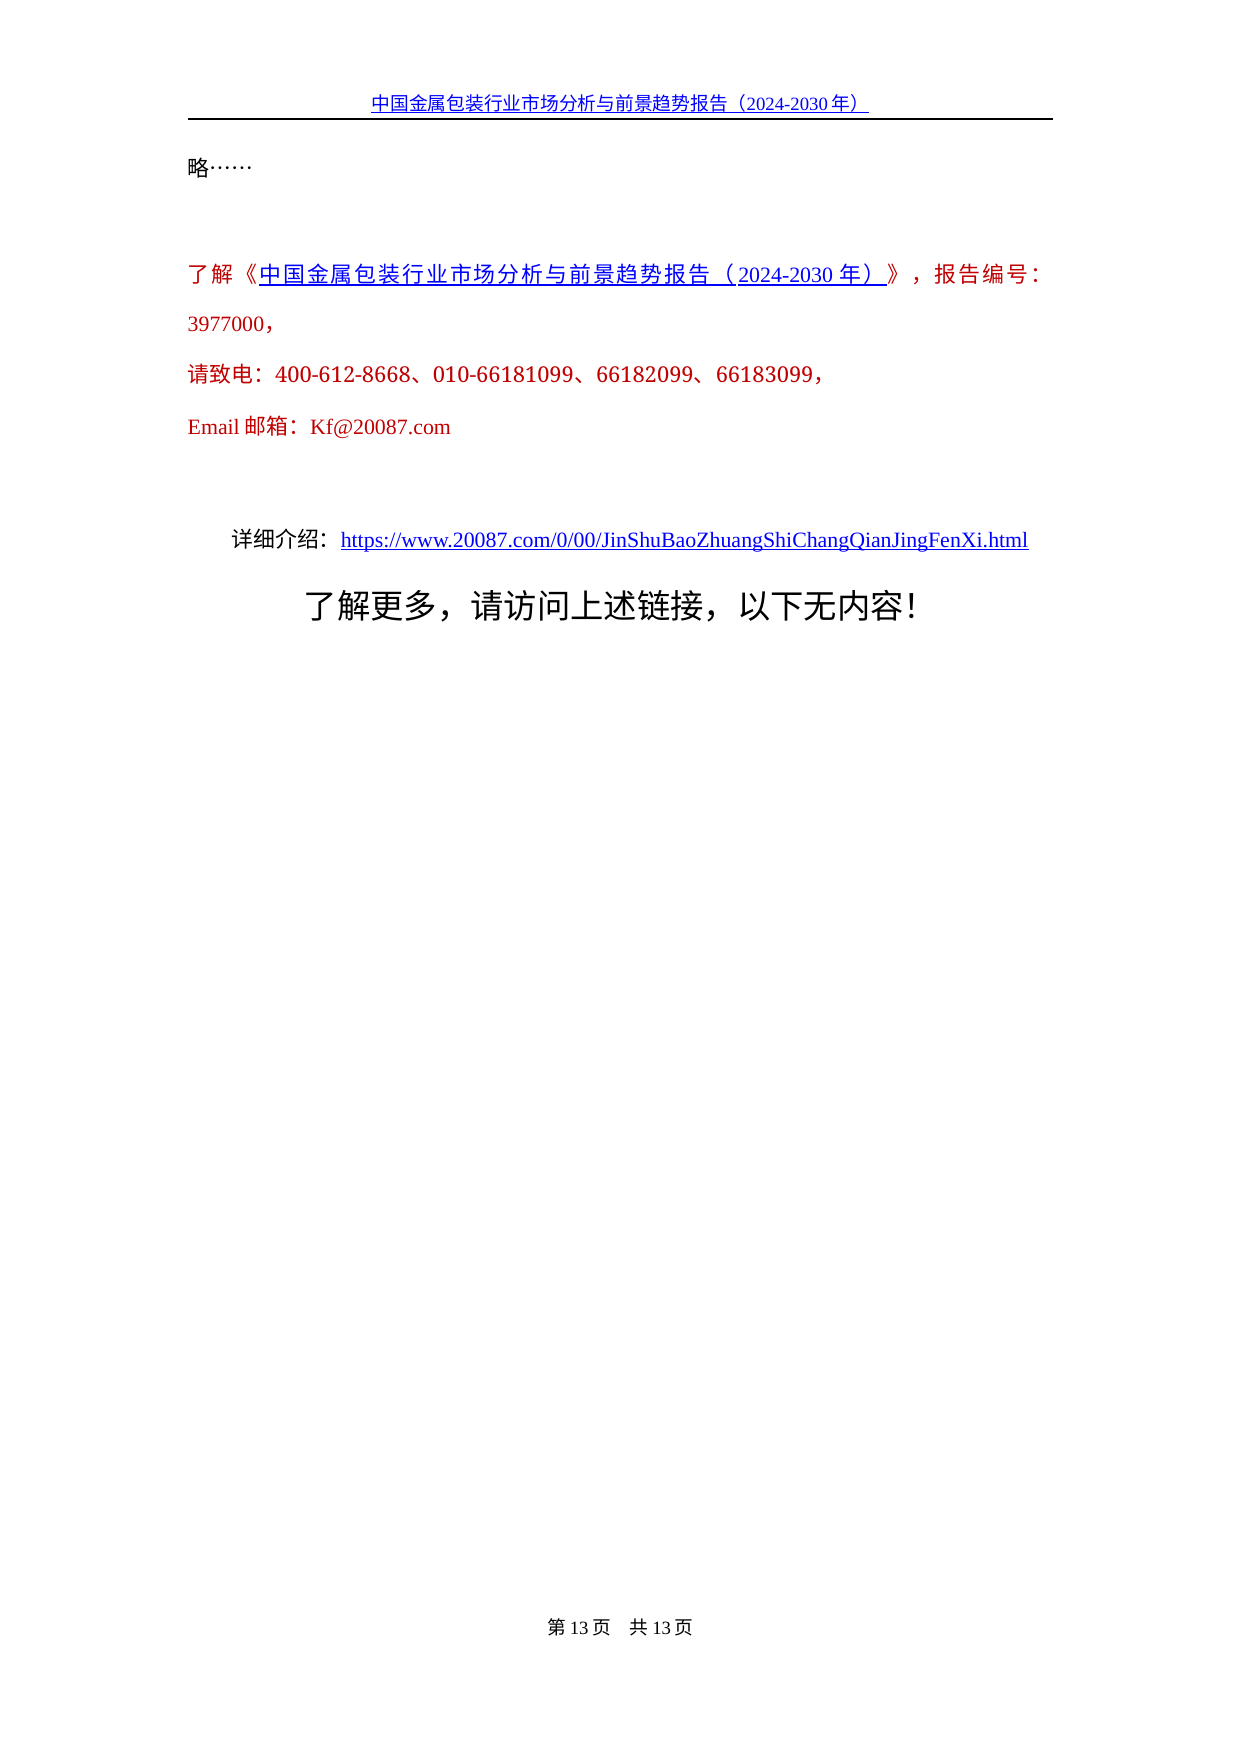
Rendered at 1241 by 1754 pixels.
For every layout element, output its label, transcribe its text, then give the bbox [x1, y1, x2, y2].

text 请致电：400-612-8668、010-66181099、66182099、66183099， [187, 357, 1053, 389]
text 详细介绍：https://www.20087.com/0/00/JinShuBaoZhuangShiChangQianJingFenXi.html [187, 521, 1053, 554]
text 了解《中国金属包装行业市场分析与前景趋势报告（2024-2030年）》，报告编号：3977000， [187, 257, 1053, 338]
title 了解更多，请访问上述链接，以下无内容！ [187, 571, 1053, 636]
text Email邮箱：Kf@20087.com [187, 408, 1053, 441]
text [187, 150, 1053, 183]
